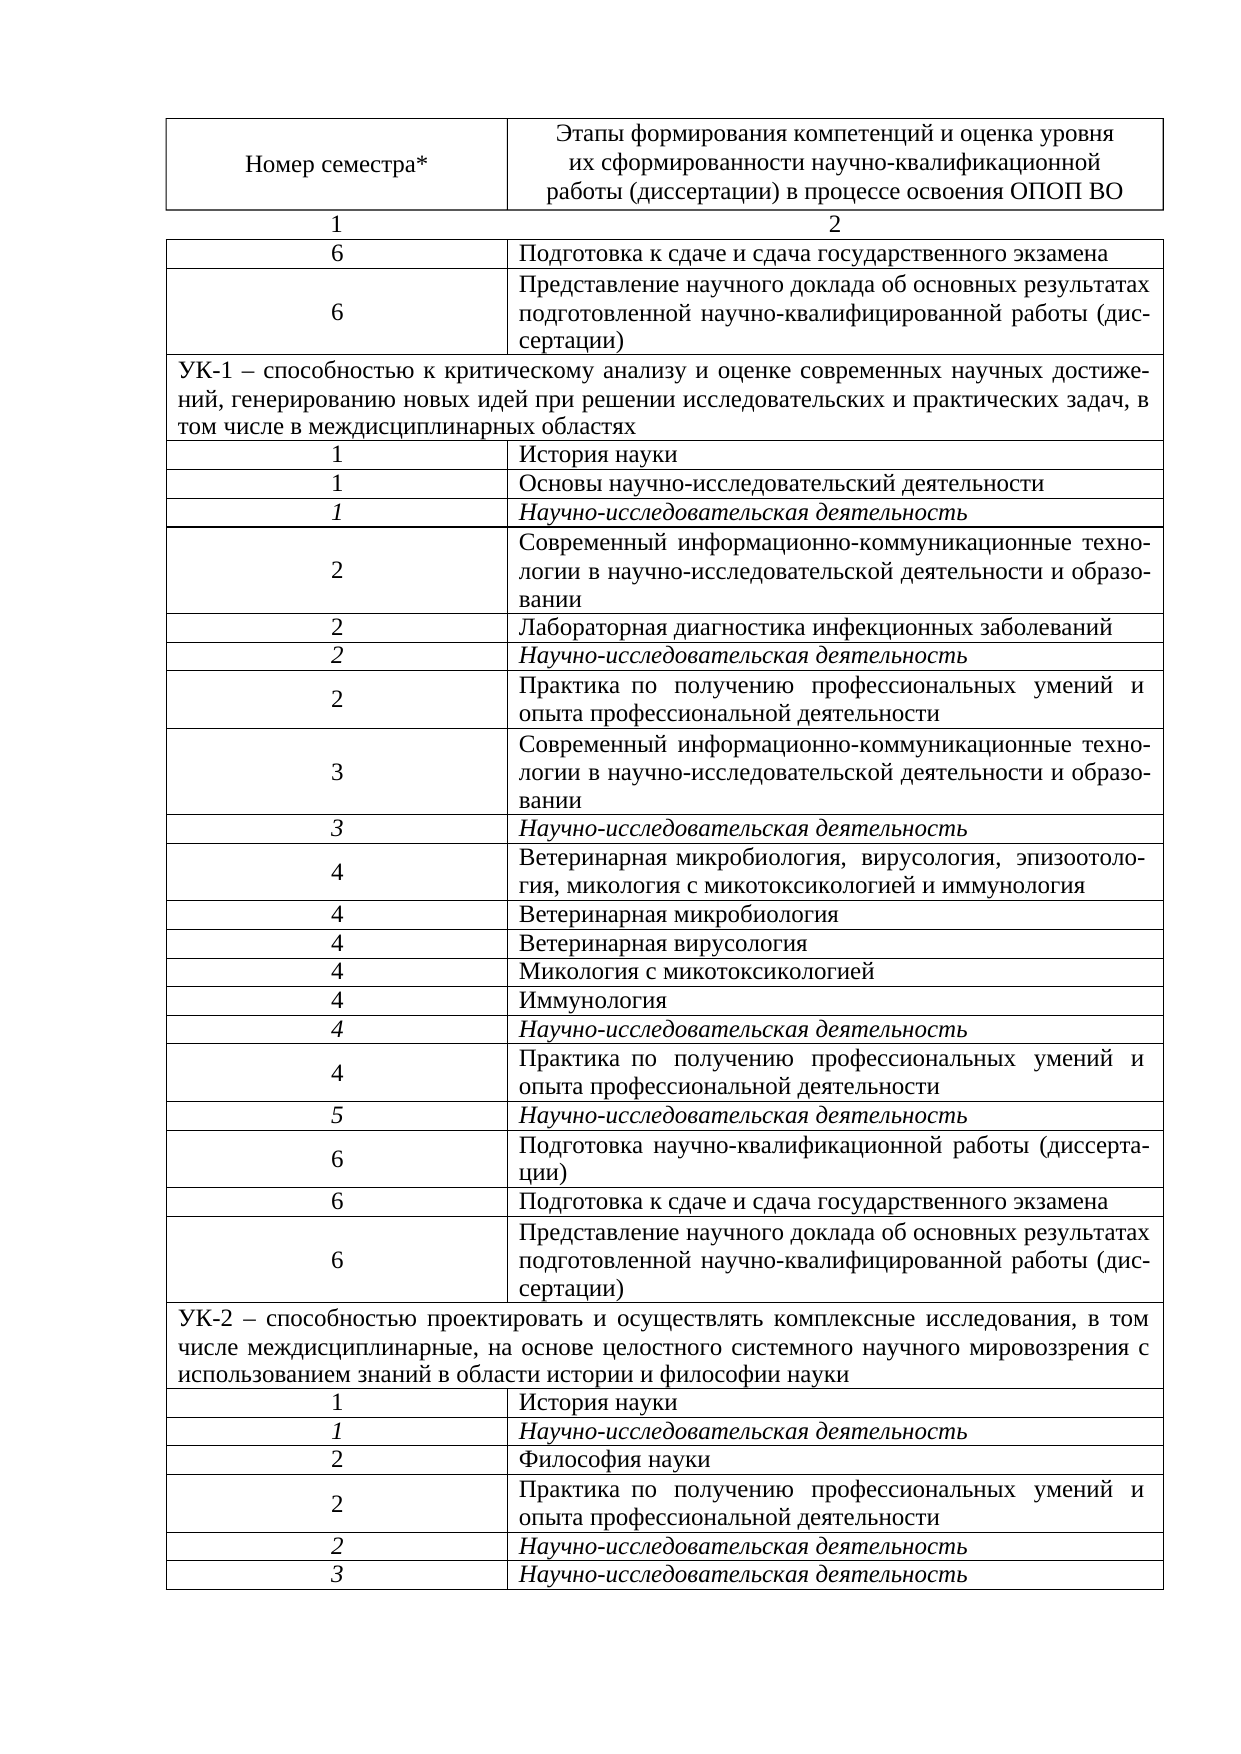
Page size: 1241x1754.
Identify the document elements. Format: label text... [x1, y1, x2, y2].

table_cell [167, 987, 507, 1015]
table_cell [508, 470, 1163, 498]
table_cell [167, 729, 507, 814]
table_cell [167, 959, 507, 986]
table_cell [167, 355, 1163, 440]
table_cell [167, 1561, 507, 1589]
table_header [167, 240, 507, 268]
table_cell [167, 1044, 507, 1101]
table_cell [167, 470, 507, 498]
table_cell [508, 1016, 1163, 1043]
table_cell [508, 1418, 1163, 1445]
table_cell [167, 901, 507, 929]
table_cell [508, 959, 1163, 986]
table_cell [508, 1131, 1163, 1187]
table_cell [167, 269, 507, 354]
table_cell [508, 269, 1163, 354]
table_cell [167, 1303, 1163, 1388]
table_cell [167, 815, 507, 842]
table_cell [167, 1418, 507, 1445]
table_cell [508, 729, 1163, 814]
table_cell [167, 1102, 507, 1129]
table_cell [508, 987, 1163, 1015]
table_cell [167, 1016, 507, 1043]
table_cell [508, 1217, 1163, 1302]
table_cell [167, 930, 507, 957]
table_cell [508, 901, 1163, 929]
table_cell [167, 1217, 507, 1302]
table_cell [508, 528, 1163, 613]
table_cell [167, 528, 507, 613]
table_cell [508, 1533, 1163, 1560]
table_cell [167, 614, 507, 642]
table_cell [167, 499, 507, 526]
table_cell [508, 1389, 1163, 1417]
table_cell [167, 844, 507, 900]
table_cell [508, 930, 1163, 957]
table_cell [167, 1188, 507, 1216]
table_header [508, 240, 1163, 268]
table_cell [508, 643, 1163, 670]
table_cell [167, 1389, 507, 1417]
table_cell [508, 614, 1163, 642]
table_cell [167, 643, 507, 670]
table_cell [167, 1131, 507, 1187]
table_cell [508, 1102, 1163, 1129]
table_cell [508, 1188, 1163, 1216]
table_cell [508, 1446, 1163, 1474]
text 1 2 [330, 210, 1180, 238]
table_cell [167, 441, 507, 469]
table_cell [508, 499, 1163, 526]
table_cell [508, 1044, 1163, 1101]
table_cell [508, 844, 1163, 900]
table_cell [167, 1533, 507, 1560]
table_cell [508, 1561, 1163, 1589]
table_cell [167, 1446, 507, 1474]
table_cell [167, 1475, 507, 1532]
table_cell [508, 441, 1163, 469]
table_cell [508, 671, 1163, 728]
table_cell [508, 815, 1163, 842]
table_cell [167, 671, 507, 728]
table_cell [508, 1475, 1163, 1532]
